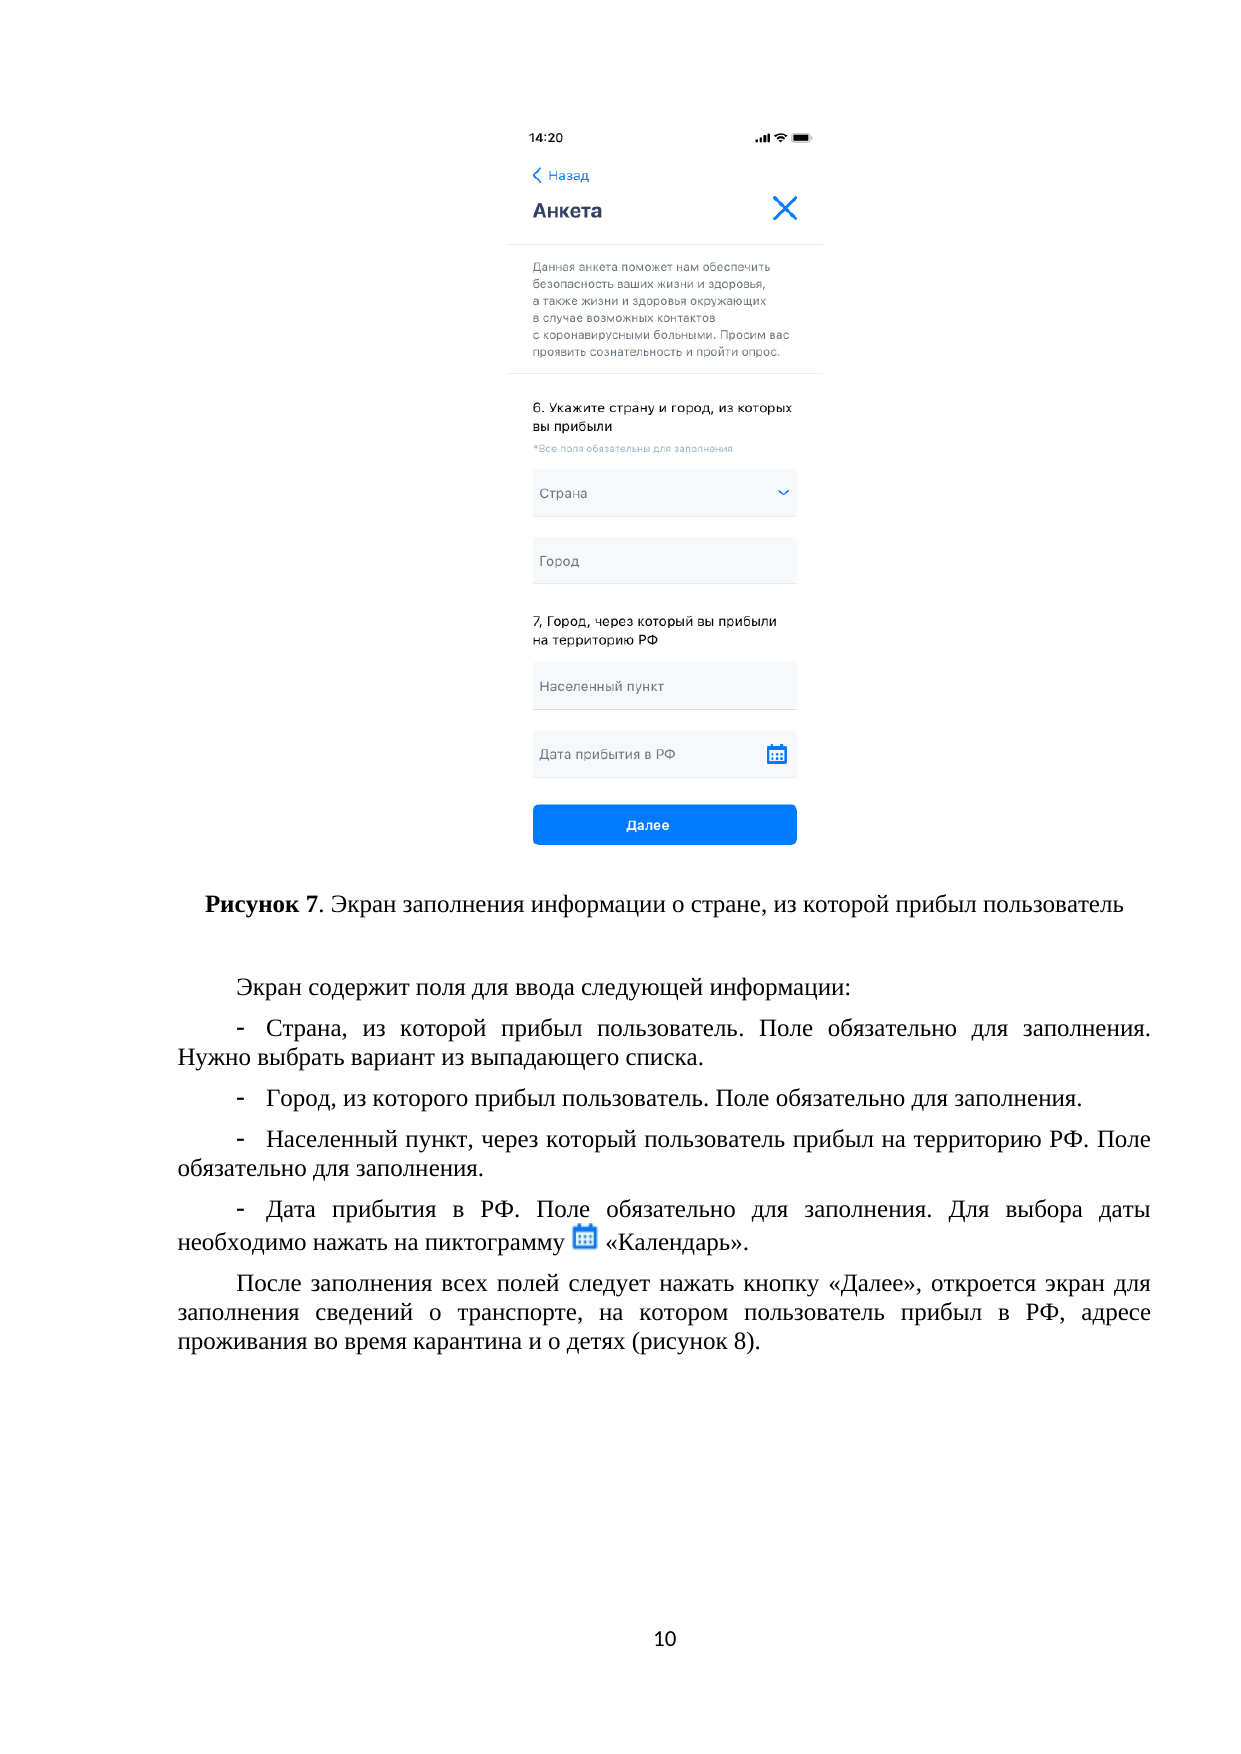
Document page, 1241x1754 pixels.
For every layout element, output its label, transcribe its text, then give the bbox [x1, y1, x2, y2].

list Страна, из которой прибыл пользователь. Поле обязательно для заполнения. Нужно выбрать вариант из выпадающего списка. [177, 1013, 1152, 1071]
picture [571, 1223, 599, 1251]
text Рисунок 7. Экран заполнения информации о стране, из которой прибыл пользователь [177, 889, 1152, 918]
list Дата прибытия в РФ. Поле обязательно для заполнения. Для выбора даты необходимо нажать на пиктограмму «Календарь». [177, 1194, 1152, 1256]
list Город, из которого прибыл пользователь. Поле обязательно для заполнения. [177, 1083, 1152, 1112]
picture [505, 118, 824, 877]
list Населенный пункт, через который пользователь прибыл на территорию РФ. Поле обязательно для заполнения. [177, 1124, 1152, 1182]
text Экран содержит поля для ввода следующей информации: [177, 972, 1152, 1001]
text После заполнения всех полей следует нажать кнопку «Далее», откроется экран для заполнения сведений о транспорте, на котором пользователь прибыл в РФ, адресе проживания во время карантина и о детях (рисунок 8). [177, 1268, 1152, 1355]
